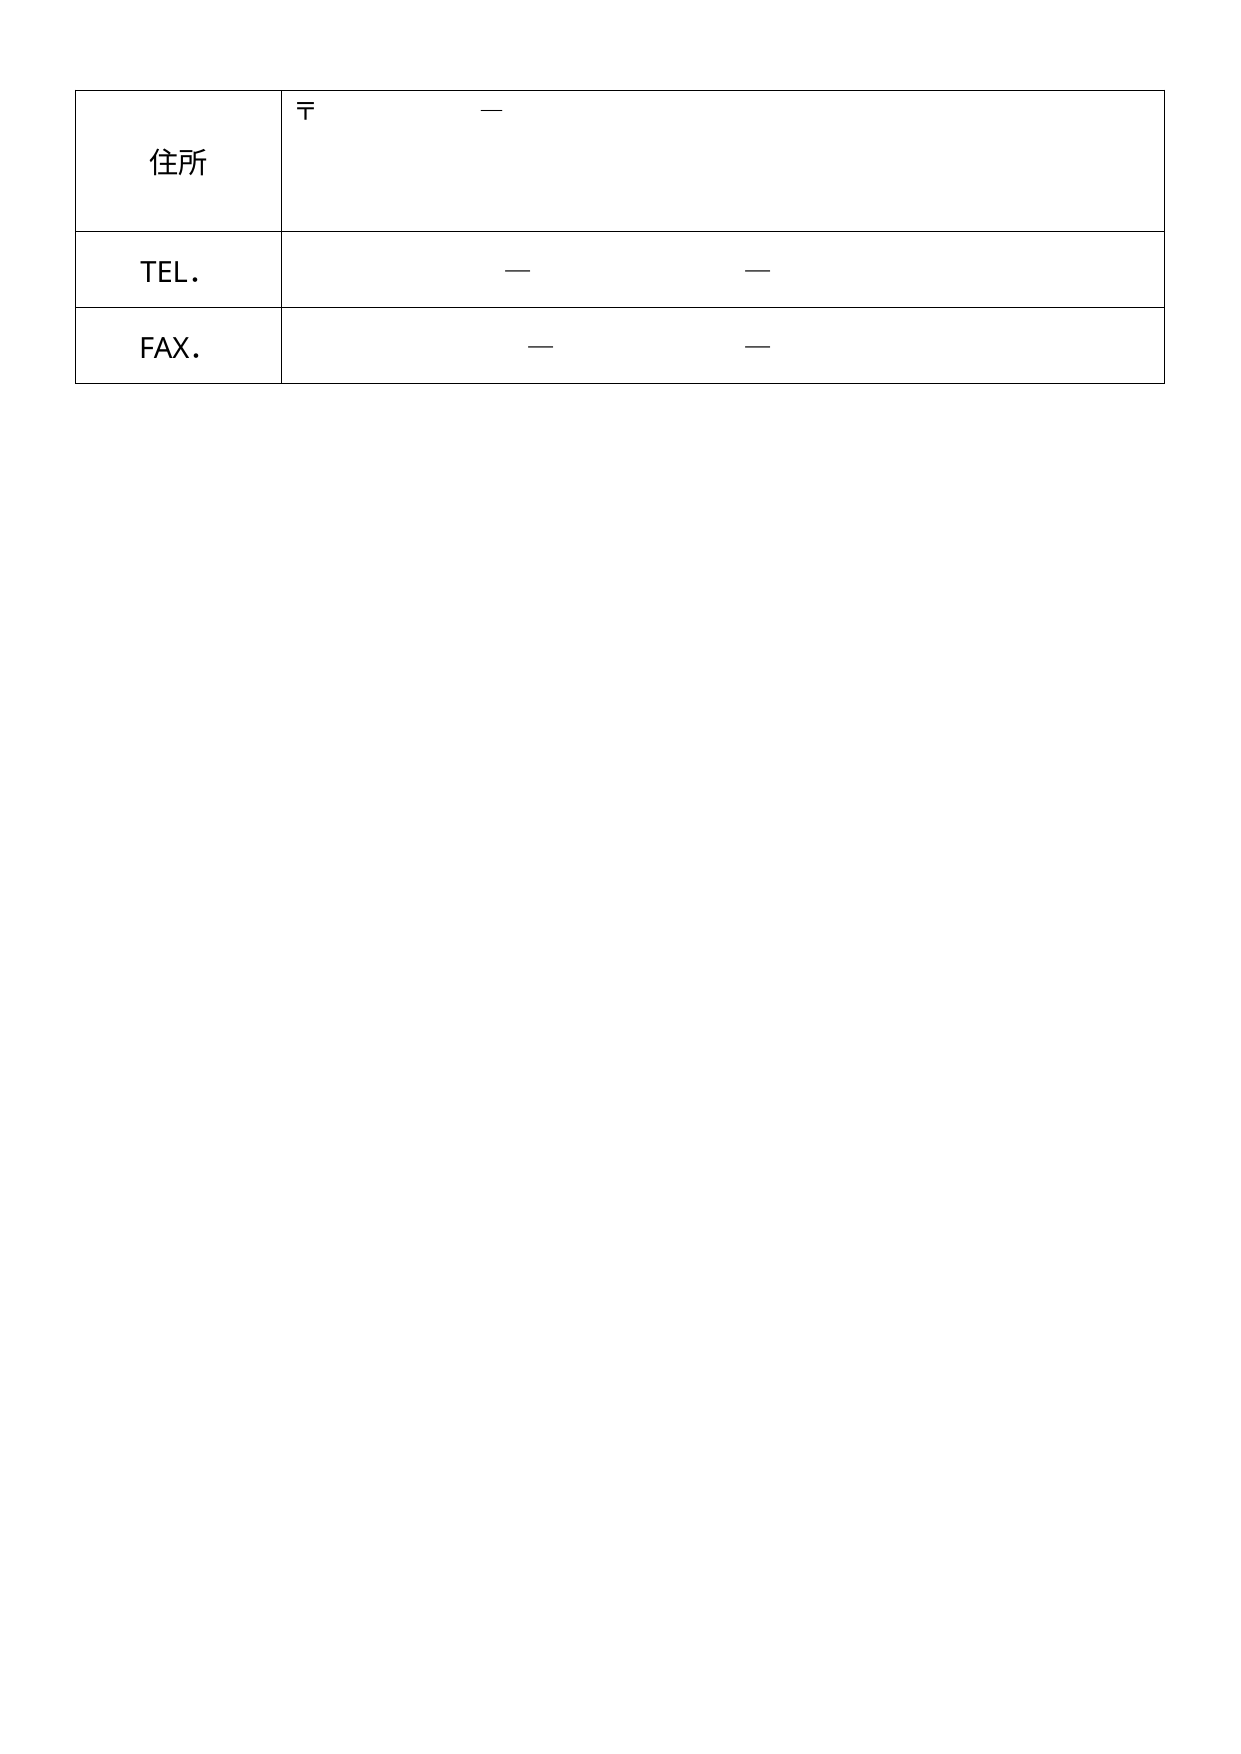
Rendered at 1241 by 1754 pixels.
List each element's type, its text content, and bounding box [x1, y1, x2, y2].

table_cell FAX． [76, 308, 281, 383]
table_cell 〒 ― [282, 91, 1164, 231]
table_cell ― ― [282, 308, 1164, 383]
table_cell TEL． [76, 232, 281, 307]
table_cell ― ― [282, 232, 1164, 307]
table_cell 住所 [76, 91, 281, 231]
